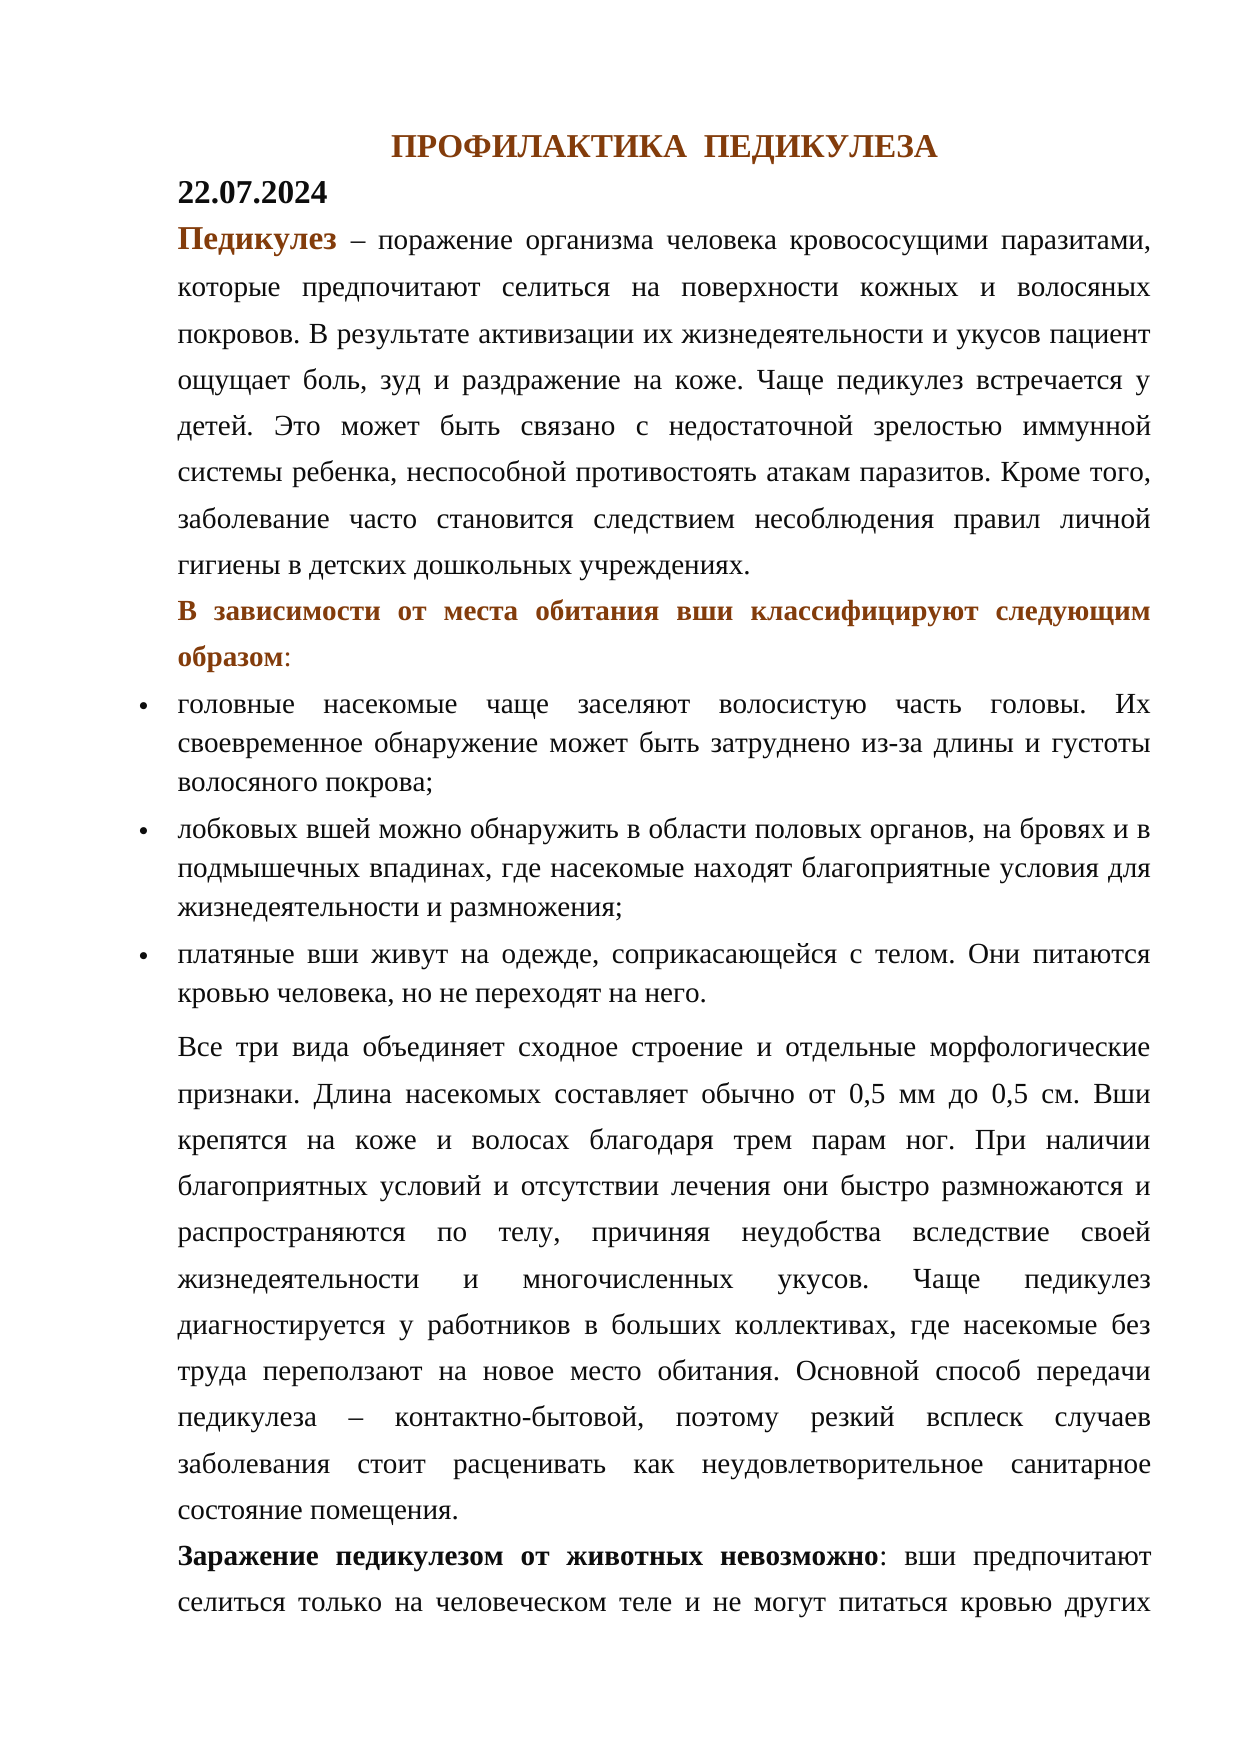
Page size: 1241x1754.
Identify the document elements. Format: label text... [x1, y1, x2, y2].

text 22.07.2024 [177, 164, 1152, 211]
text В зависимости от места обитания вши классифицируют следующим образом: [177, 581, 1152, 673]
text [177, 1526, 1152, 1618]
list головные насекомые чаще заселяют волосистую часть головы. Их своевременное обнаружение может быть затруднено из-за длины и густоты волосяного покрова; [140, 681, 1152, 798]
text Педикулез – поражение организма человека кровососущими паразитами, которые предпочитают селиться на поверхности кожных и волосяных покровов. В результате активизации их жизнедеятельности и укусов пациент ощущает боль, зуд и раздражение на коже. Чаще педикулез встречается у детей. Это может быть связано с недостаточной зрелостью иммунной системы ребенка, неспособной противостоять атакам паразитов. Кроме того, заболевание часто становится следствием несоблюдения правил личной гигиены в детских дошкольных учреждениях. [177, 211, 1152, 581]
text ПРОФИЛАКТИКА ПЕДИКУЛЕЗА [177, 118, 1152, 164]
list платяные вши живут на одежде, соприкасающейся с телом. Они питаются кровью человека, но не переходят на него. [140, 931, 1152, 1009]
list лобковых вшей можно обнаружить в области половых органов, на бровях и в подмышечных впадинах, где насекомые находят благоприятные условия для жизнедеятельности и размножения; [140, 806, 1152, 923]
text Все три вида объединяет сходное строение и отдельные морфологические признаки. Длина насекомых составляет обычно от 0,5 мм до 0,5 см. Вши крепятся на коже и волосах благодаря трем парам ног. При наличии благоприятных условий и отсутствии лечения они быстро размножаются и распространяются по телу, причиняя неудобства вследствие своей жизнедеятельности и многочисленных укусов. Чаще педикулез диагностируется у работников в больших коллективах, где насекомые без труда переползают на новое место обитания. Основной способ передачи педикулеза – контактно-бытовой, поэтому резкий всплеск случаев заболевания стоит расценивать как неудовлетворительное санитарное состояние помещения. [177, 1017, 1152, 1526]
